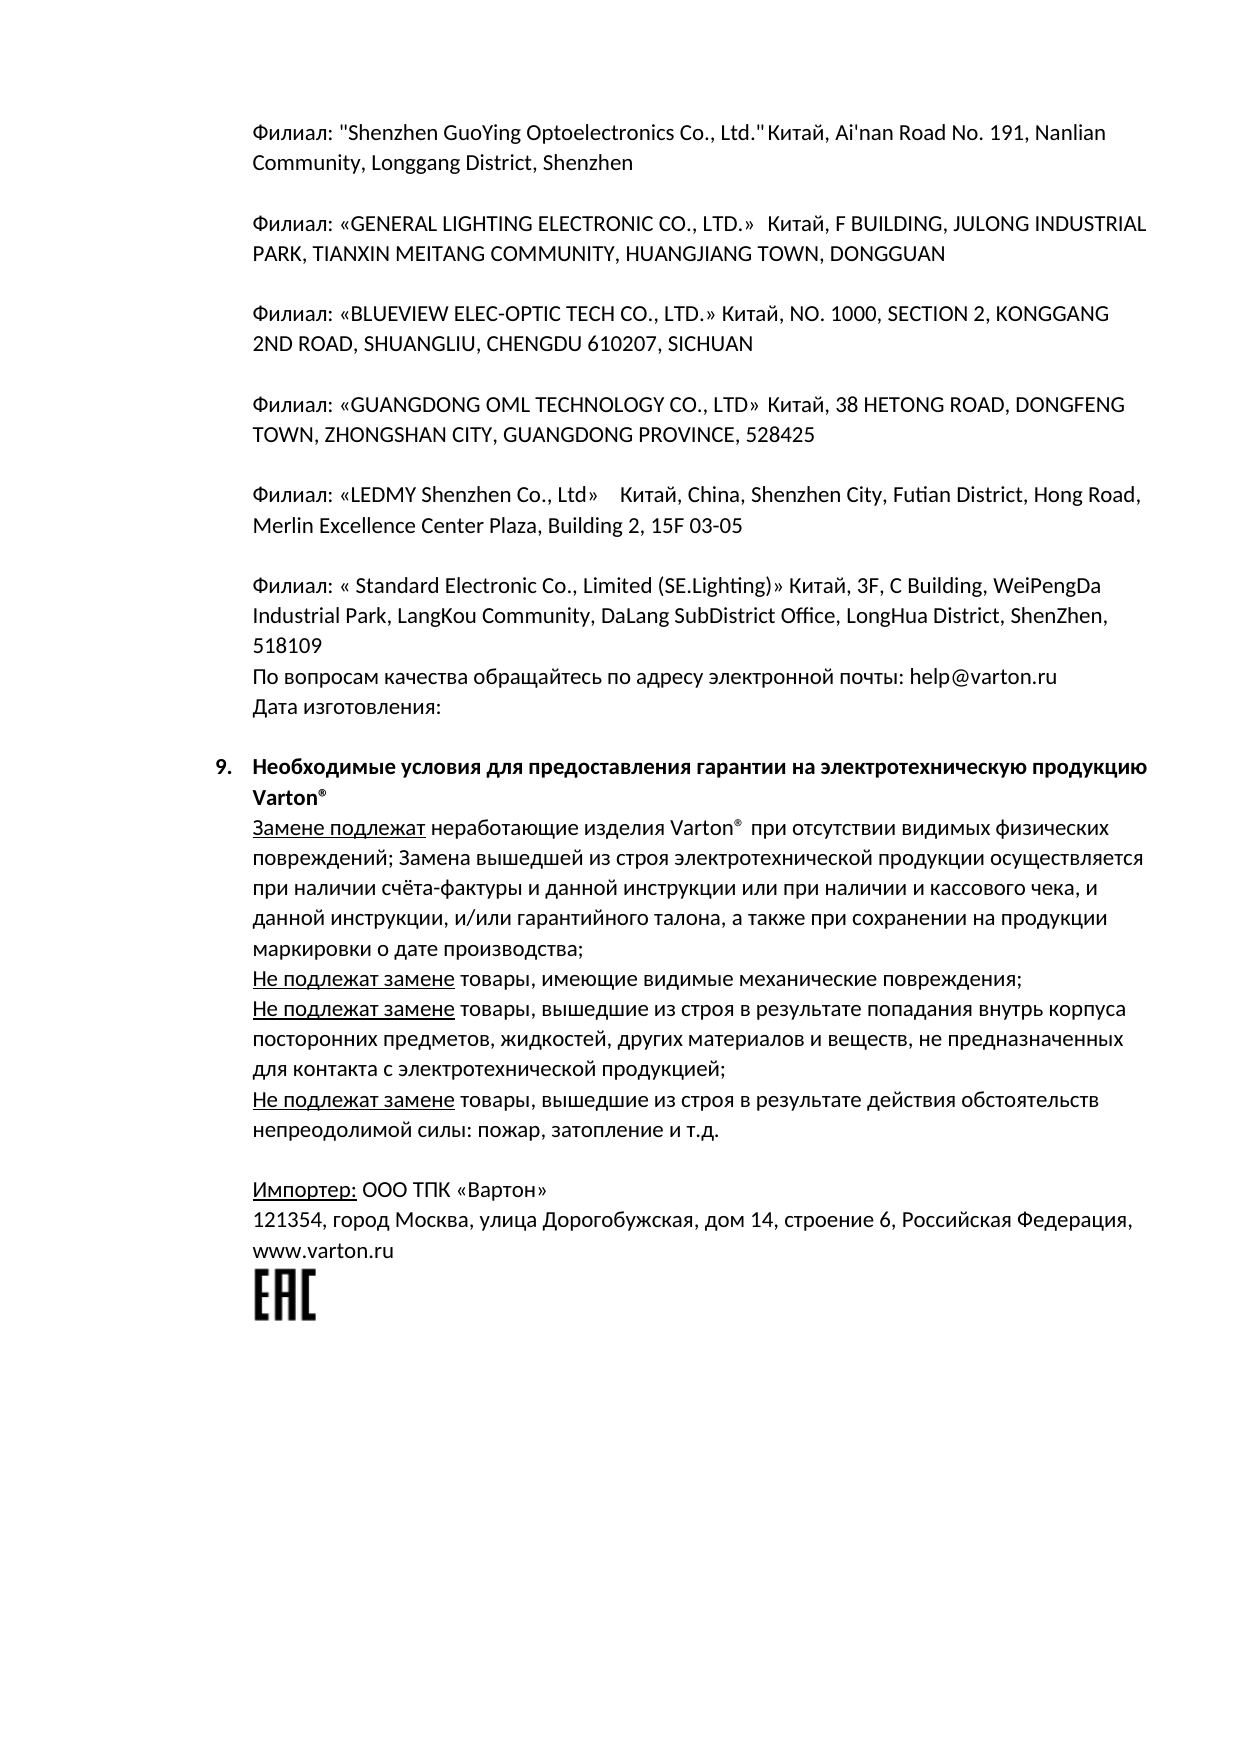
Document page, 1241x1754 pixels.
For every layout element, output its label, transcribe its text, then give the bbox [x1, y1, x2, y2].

list Филиал: "Shenzhen GuoYing Optoelectronics Co., Ltd." Китай, Ai'nan Road No. 191, Nanlian Community, Longgang District, Shenzhen [252, 118, 1152, 176]
list Филиал: «BLUEVIEW ELEC-OPTIC TECH CO., LTD.» Китай, NO. 1000, SECTION 2, KONGGANG 2ND ROAD, SHUANGLIU, CHENGDU 610207, SICHUAN [252, 299, 1152, 358]
list Не подлежат замене товары, имеющие видимые механические повреждения; [252, 964, 1152, 992]
list Филиал: « Standard Electronic Co., Limited (SE.Lighting)» Китай, 3F, C Building, WeiPengDa Industrial Park, LangKou Community, DaLang SubDistrict Office, LongHua District, ShenZhen, 518109 [252, 571, 1152, 660]
list 121354, город Москва, улица Дорогобужская, дом 14, строение 6, Российская Федерация, [252, 1206, 1152, 1234]
list www.varton.ru [252, 1236, 1152, 1264]
list Не подлежат замене товары, вышедшие из строя в результате попадания внутрь корпуса посторонних предметов, жидкостей, других материалов и веществ, не предназначенных для контакта с электротехнической продукцией; [252, 994, 1152, 1083]
list Импортер: ООО ТПК «Вартон» [252, 1175, 1152, 1203]
list Филиал: «GENERAL LIGHTING ELECTRONIC CO., LTD.» Китай, F BUILDING, JULONG INDUSTRIAL PARK, TIANXIN MEITANG COMMUNITY, HUANGJIANG TOWN, DONGGUAN [252, 209, 1152, 267]
list Необходимые условия для предоставления гарантии на электротехническую продукцию Varton® [215, 752, 1152, 811]
list Филиал: «LEDMY Shenzhen Co., Ltd» Китай, China, Shenzhen City, Futian District, Hong Road, Merlin Excellence Center Plaza, Building 2, 15F 03-05 [252, 481, 1152, 539]
list Не подлежат замене товары, вышедшие из строя в результате действия обстоятельств непреодолимой силы: пожар, затопление и т.д. [252, 1085, 1152, 1143]
list Филиал: «GUANGDONG OML TECHNOLOGY CO., LTD» Китай, 38 HETONG ROAD, DONGFENG TOWN, ZHONGSHAN CITY, GUANGDONG PROVINCE, 528425 [252, 390, 1152, 448]
list Дата изготовления: [252, 692, 1152, 720]
list Замене подлежат неработающие изделия Varton® при отсутствии видимых физических повреждений; Замена вышедшей из строя электротехнической продукции осуществляется при наличии счёта-фактуры и данной инструкции или при наличии и кассового чека, и данной инструкции, и/или гарантийного талона, а также при сохранении на продукции маркировки о дате производства; [252, 813, 1152, 962]
list По вопросам качества обращайтесь по адресу электронной почты: help@varton.ru [252, 662, 1152, 690]
